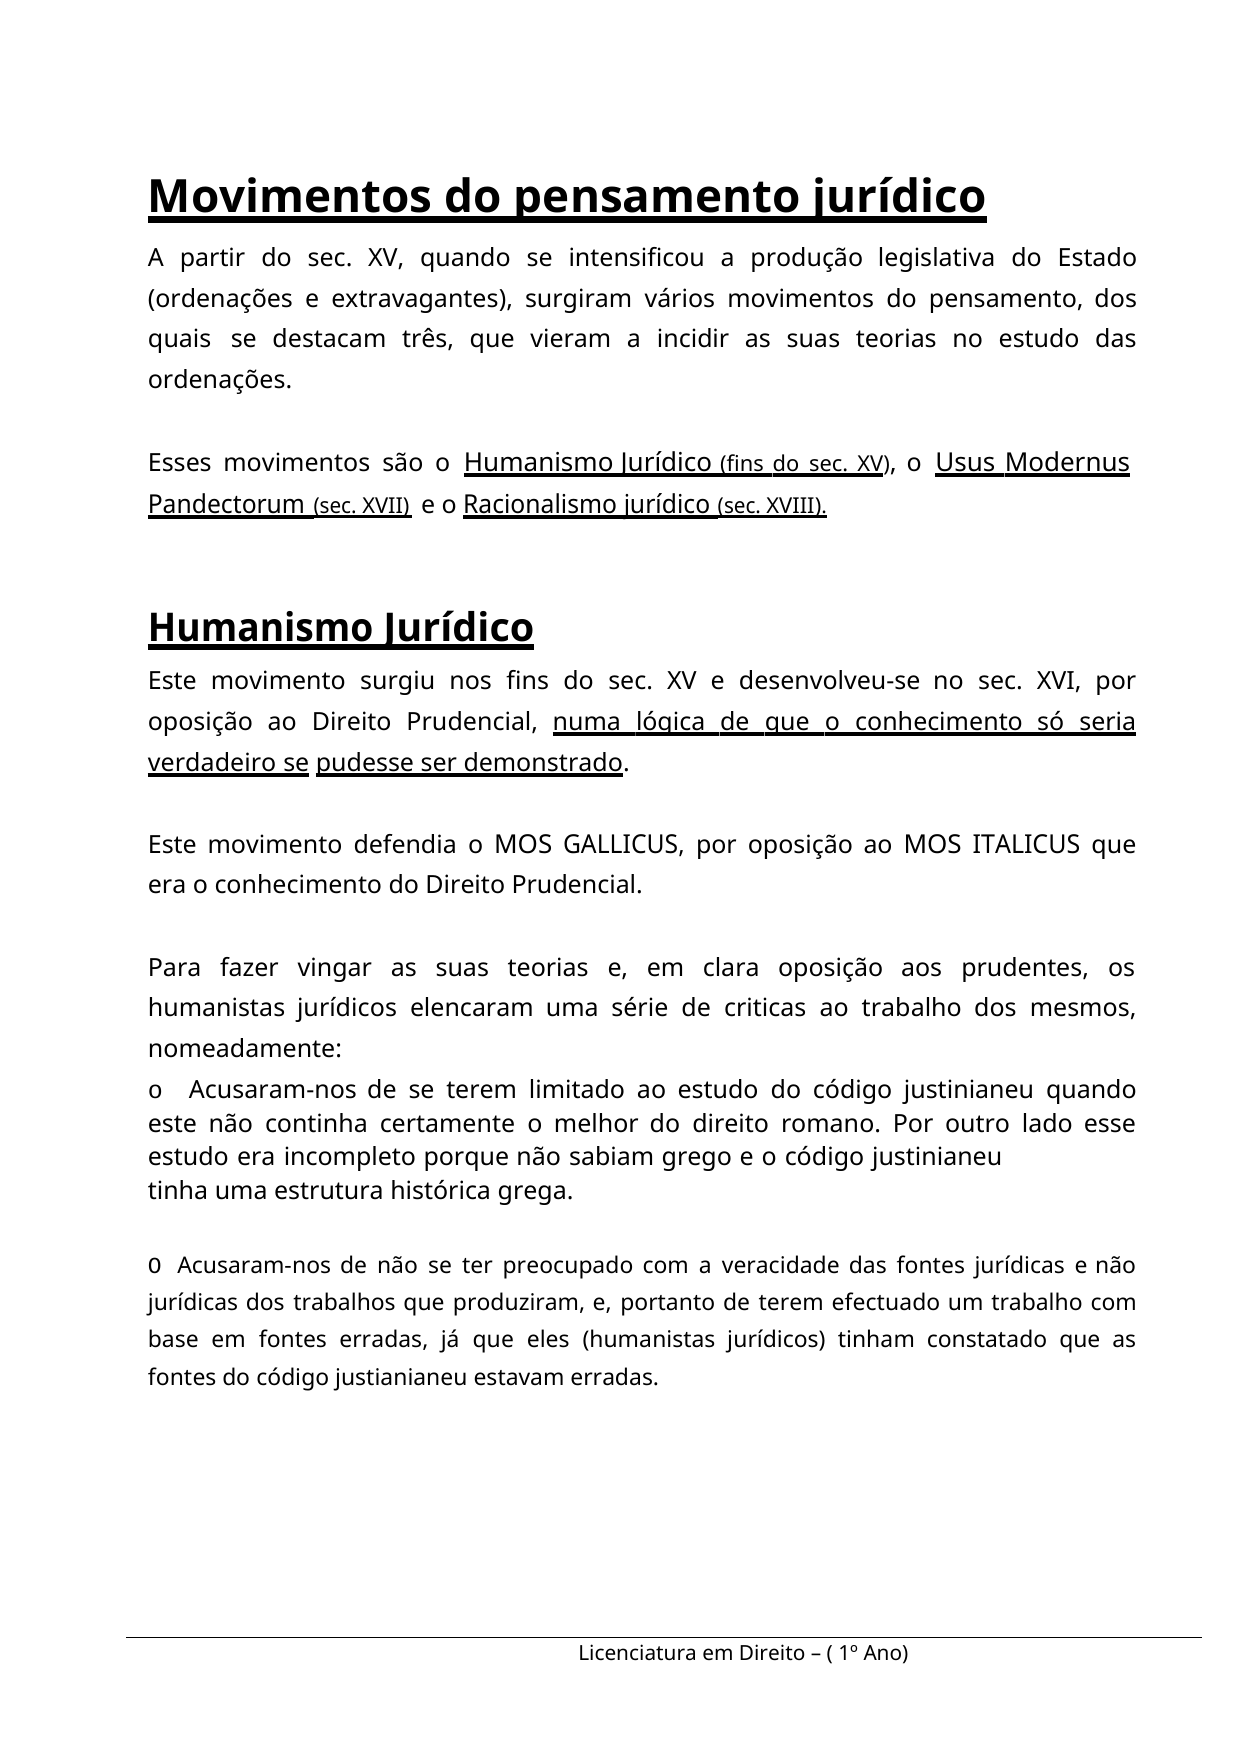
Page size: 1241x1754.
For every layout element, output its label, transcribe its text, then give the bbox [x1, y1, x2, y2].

text tinha uma estrutura histórica grega. [148, 1173, 1137, 1207]
text Pandectorum (sec. XVII) e o Racionalismo jurídico (sec. XVIII). [148, 484, 1137, 519]
text o Acusaram-nos de se terem limitado ao estudo do código justinianeu quando este não continha certamente o melhor do direito romano. Por outro lado esse estudo era incompleto porque não sabiam grego e o código justinianeu [148, 1072, 1137, 1173]
text A partir do sec. XV, quando se intensificou a produção legislativa do Estado (ordenações e extravagantes), surgiram vários movimentos do pensamento, dos quais se destacam três, que vieram a incidir as suas teorias no estudo das ordenações. [148, 239, 1137, 396]
text Para fazer vingar as suas teorias e, em clara oposição aos prudentes, os humanistas jurídicos elencaram uma série de criticas ao trabalho dos mesmos, nomeadamente: [148, 949, 1137, 1065]
text Este movimento defendia o MOS GALLICUS, por oposição ao MOS ITALICUS que era o conhecimento do Direito Prudencial. [148, 826, 1137, 901]
text Humanismo Jurídico [148, 599, 1137, 653]
text Este movimento surgiu nos fins do sec. XV e desenvolveu-se no sec. XVI, por oposição ao Direito Prudencial, numa lógica de que o conhecimento só seria verdadeiro se pudesse ser demonstrado. [148, 663, 1137, 778]
text Esses movimentos são o Humanismo Jurídico (fins do sec. XV), o Usus Modernus [148, 443, 1137, 479]
text O Acusaram-nos de não se ter preocupado com a veracidade das fontes jurídicas e não jurídicas dos trabalhos que produziram, e, portanto de terem efectuado um trabalho com base em fontes erradas, já que eles (humanistas jurídicos) tinham constatado que as fontes do código justianianeu estavam erradas. [148, 1249, 1137, 1392]
text Movimentos do pensamento jurídico [148, 171, 1137, 227]
